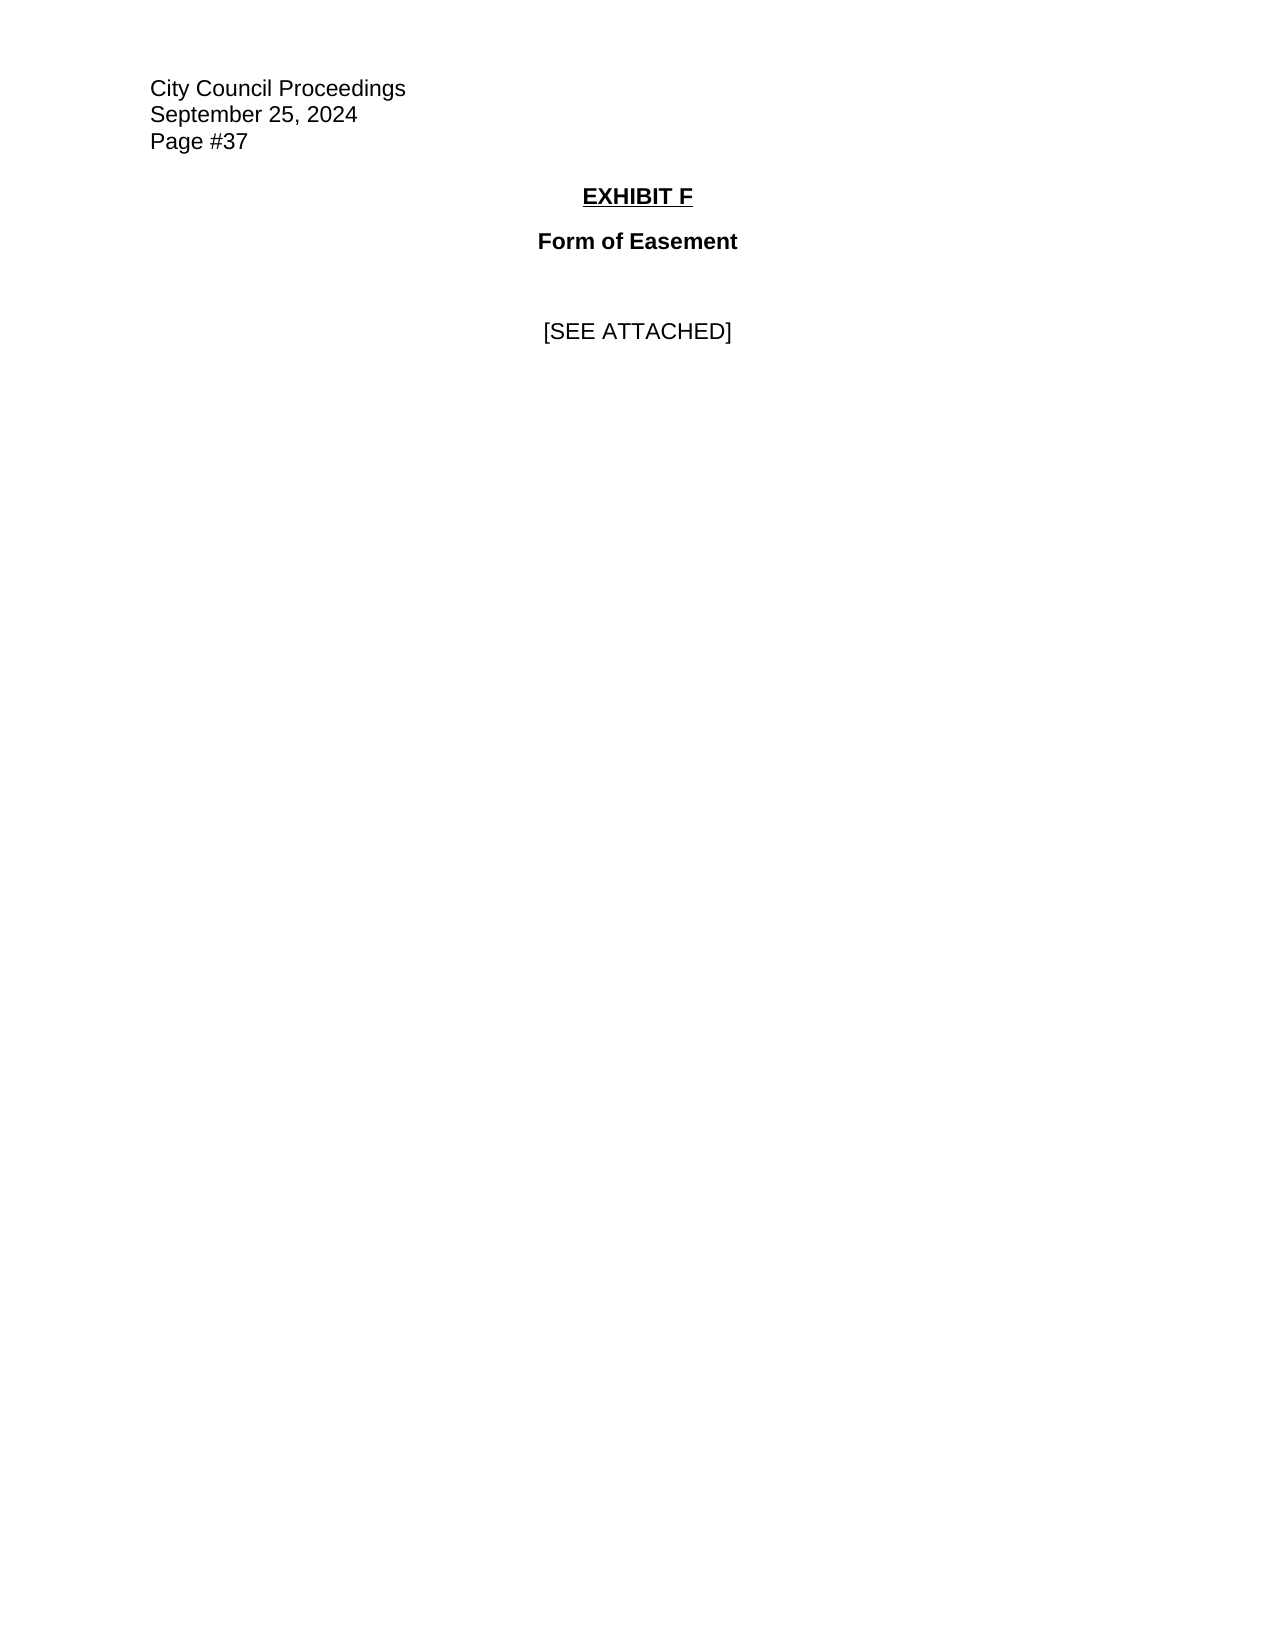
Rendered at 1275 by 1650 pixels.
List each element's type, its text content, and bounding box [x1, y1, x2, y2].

text EXHIBIT F [150, 183, 1125, 209]
text [SEE ATTACHED] [150, 318, 1125, 344]
text Form of Easement [150, 228, 1125, 254]
